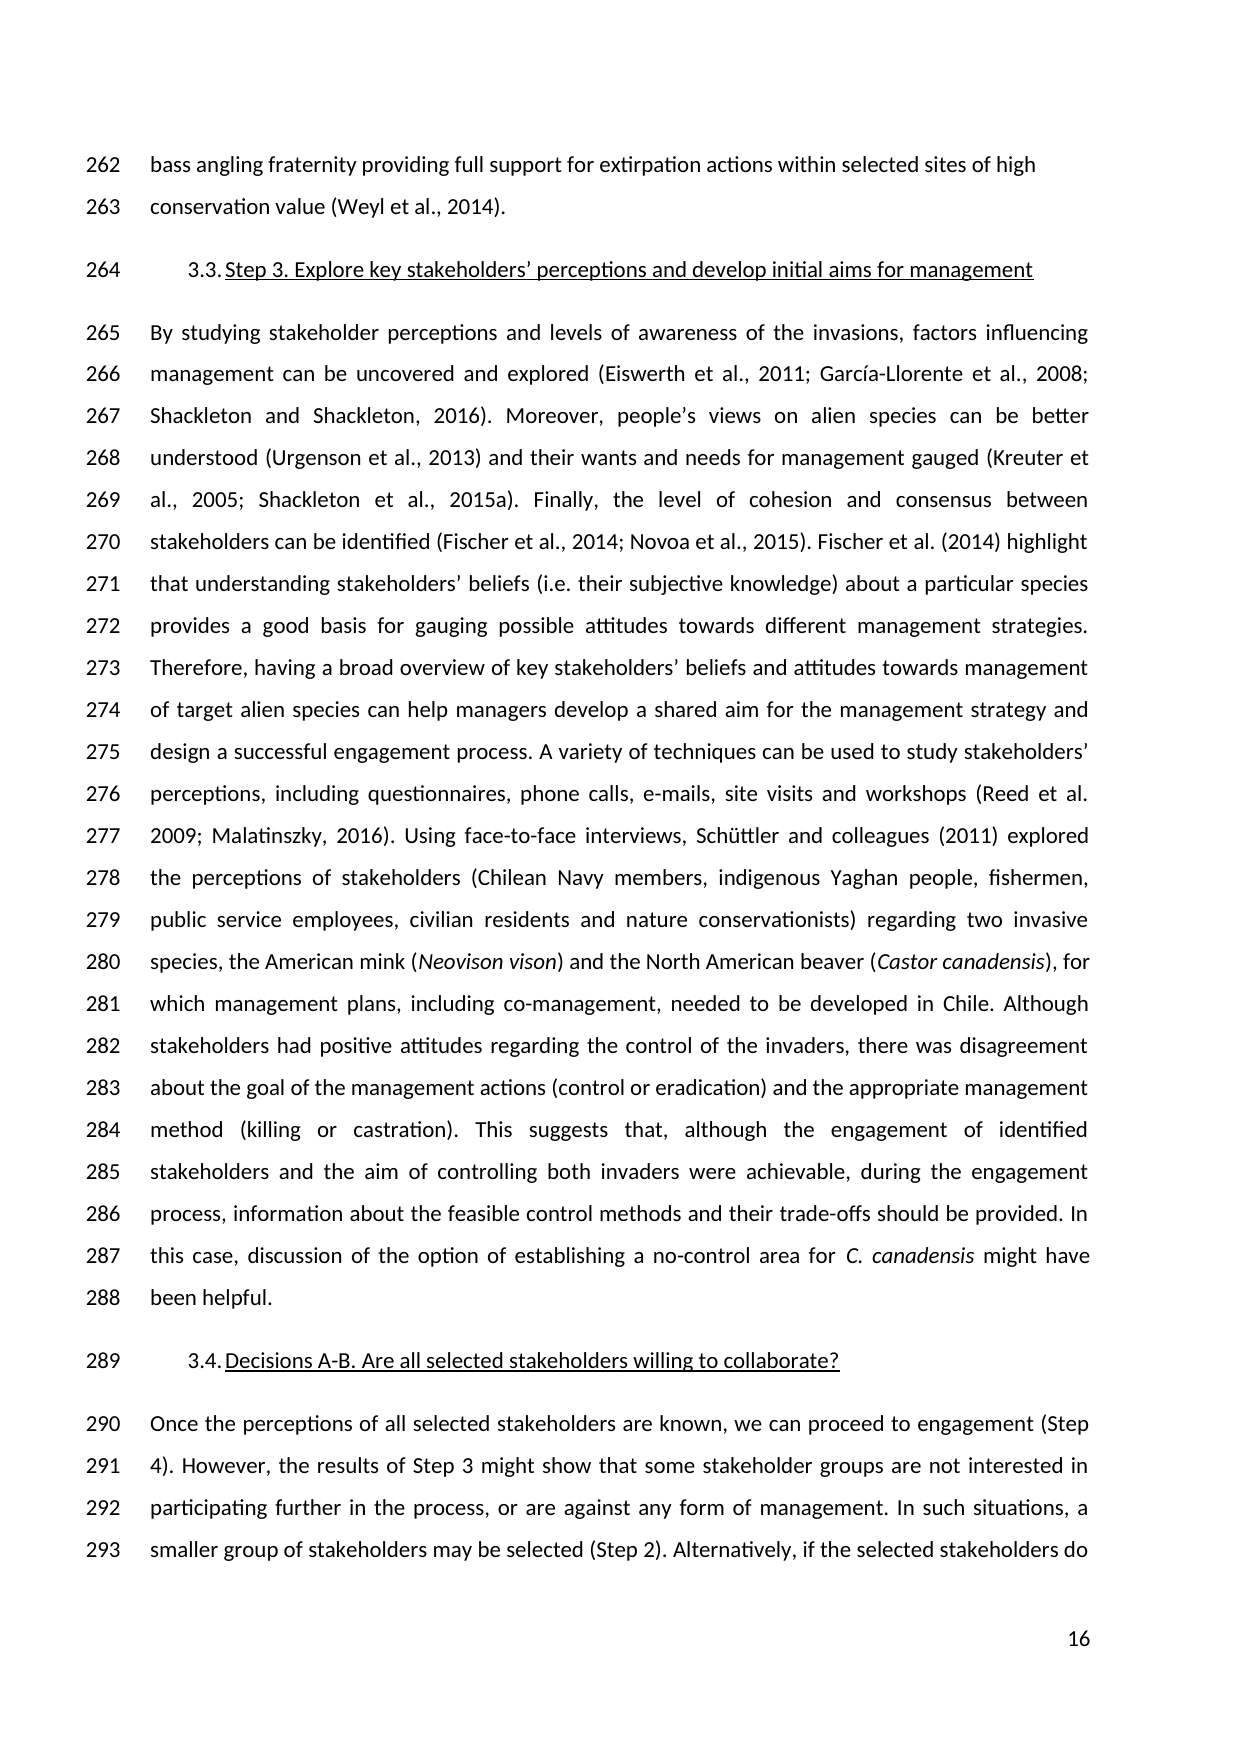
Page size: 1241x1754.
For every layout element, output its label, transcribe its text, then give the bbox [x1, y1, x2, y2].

list Decisions A-B. Are all selected stakeholders willing to collaborate? [187, 1346, 1090, 1374]
text By studying stakeholder perceptions and levels of awareness of the invasions, factors influencing management can be uncovered and explored (Eiswerth et al., 2011; García-Llorente et al., 2008; Shackleton and Shackleton, 2016). Moreover, people’s views on alien species can be better understood (Urgenson et al., 2013) and their wants and needs for management gauged (Kreuter et al., 2005; Shackleton et al., 2015a). Finally, the level of cohesion and consensus between stakeholders can be identified (Fischer et al., 2014; Novoa et al., 2015). Fischer et al. (2014) highlight that understanding stakeholders’ beliefs (i.e. their subjective knowledge) about a particular species provides a good basis for gauging possible attitudes towards different management strategies. Therefore, having a broad overview of key stakeholders’ beliefs and attitudes towards management of target alien species can help managers develop a shared aim for the management strategy and design a successful engagement process. A variety of techniques can be used to study stakeholders’ perceptions, including questionnaires, phone calls, e-mails, site visits and workshops (Reed et al. 2009; Malatinszky, 2016). Using face-to-face interviews, Schüttler and colleagues (2011) explored the perceptions of stakeholders (Chilean Navy members, indigenous Yaghan people, fishermen, public service employees, civilian residents and nature conservationists) regarding two invasive species, the American mink (Neovison vison) and the North American beaver (Castor canadensis), for which management plans, including co-management, needed to be developed in Chile. Although stakeholders had positive attitudes regarding the control of the invaders, there was disagreement about the goal of the management actions (control or eradication) and the appropriate management method (killing or castration). This suggests that, although the engagement of identified stakeholders and the aim of controlling both invaders were achievable, during the engagement process, information about the feasible control methods and their trade-offs should be provided. In this case, discussion of the option of establishing a no-control area for C. canadensis might have been helpful. [150, 318, 1090, 1311]
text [150, 1409, 1090, 1563]
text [150, 150, 1090, 220]
list Step 3. Explore key stakeholders’ perceptions and develop initial aims for management [187, 255, 1090, 283]
